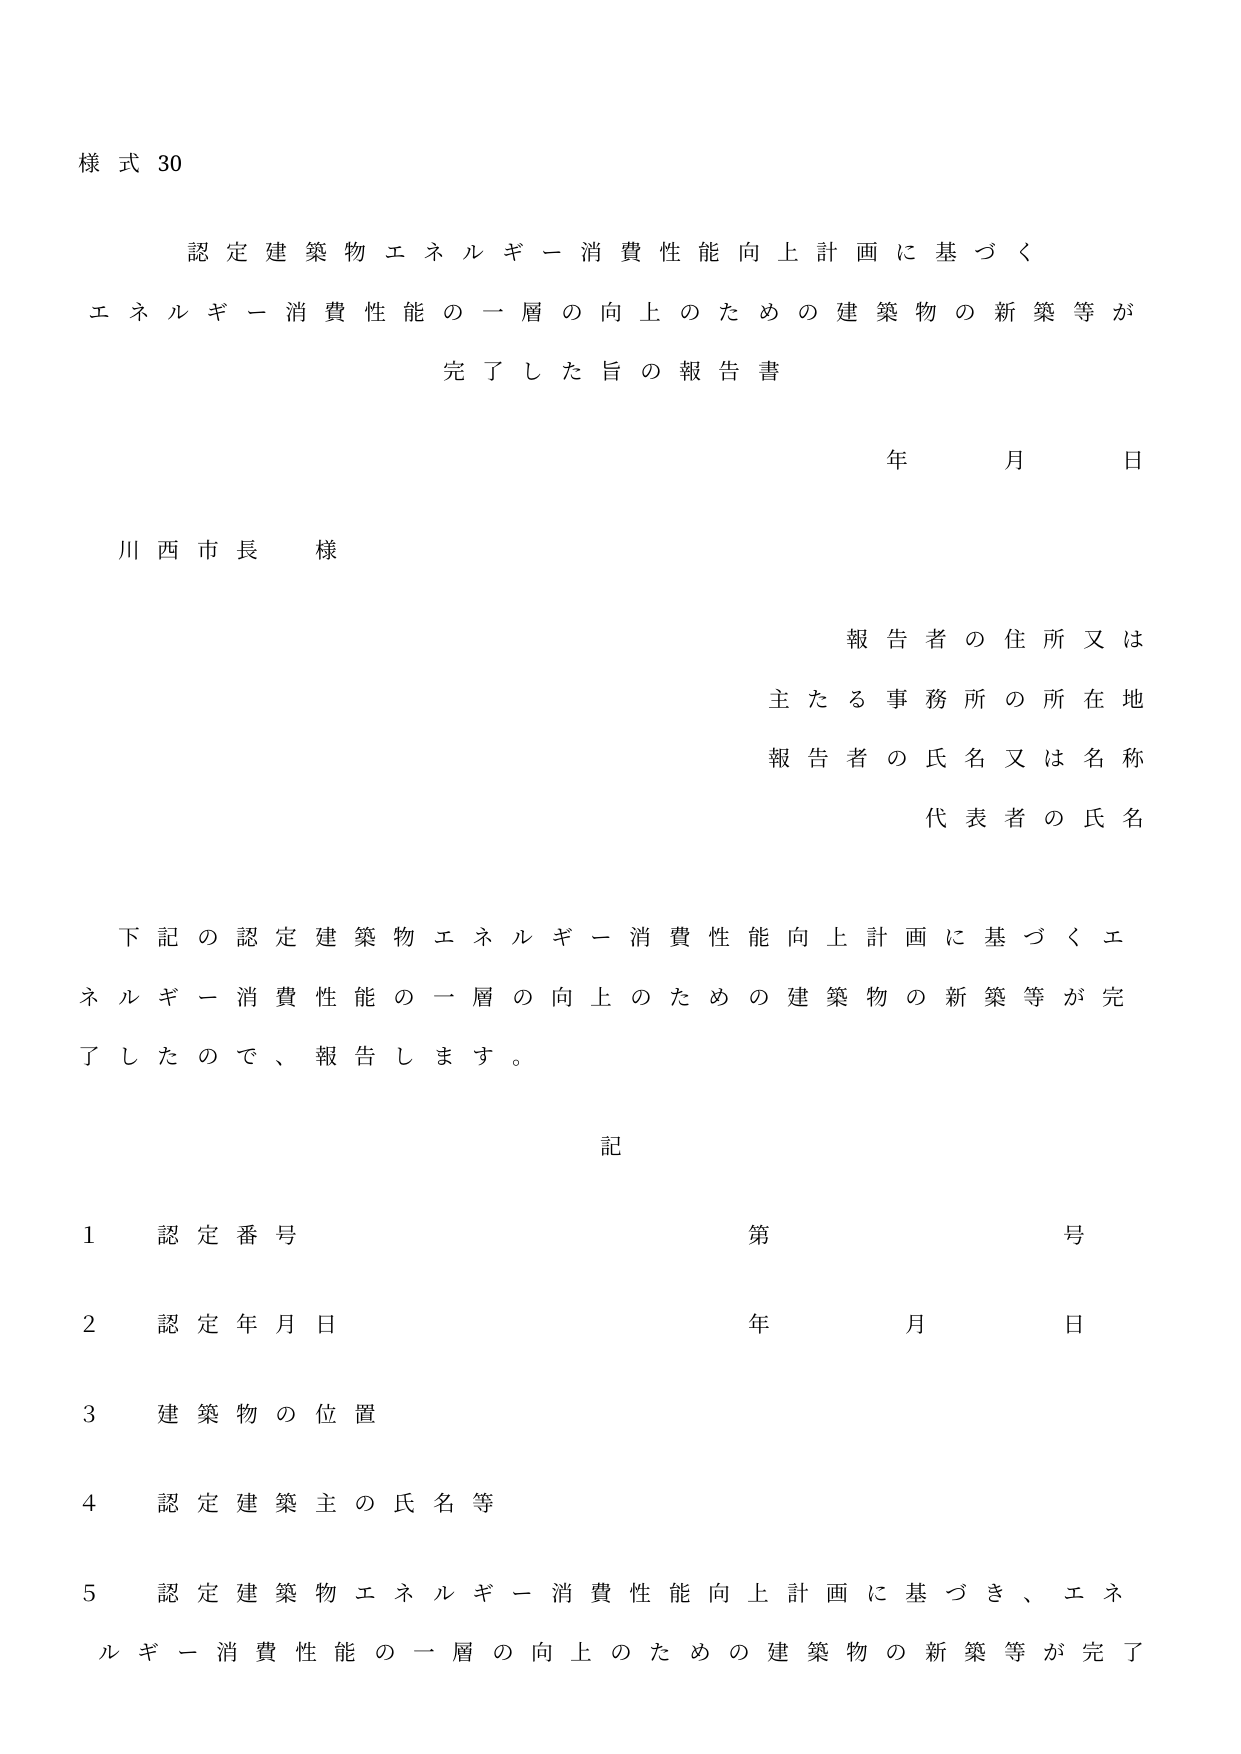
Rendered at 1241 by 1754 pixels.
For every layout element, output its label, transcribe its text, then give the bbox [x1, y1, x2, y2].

text エネルギー消費性能の一層の向上のための建築物の新築等が [79, 281, 1161, 340]
text 川西市長 様 [79, 519, 1161, 579]
text 代表者の氏名 [79, 787, 1161, 847]
text ２ 認定年月日 年 月 日 [79, 1294, 1161, 1353]
text 主たる事務所の所在地 [79, 668, 1161, 728]
text 認定建築物エネルギー消費性能向上計画に基づく [79, 221, 1161, 281]
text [79, 1562, 1161, 1681]
text 年 月 日 [79, 430, 1161, 489]
text 報告者の住所又は [79, 608, 1161, 668]
text 記 [79, 1115, 1161, 1174]
text 報告者の氏名又は名称 [79, 728, 1161, 787]
text １ 認定番号 第 号 [79, 1204, 1161, 1264]
text 完了した旨の報告書 [79, 340, 1161, 400]
text 下記の認定建築物エネルギー消費性能向上計画に基づくエネルギー消費性能の一層の向上のための建築物の新築等が完了したので、報告します。 [79, 906, 1161, 1085]
text ４ 認定建築主の氏名等 [79, 1472, 1161, 1532]
text 様式30 [79, 132, 1161, 191]
text ３ 建築物の位置 [79, 1383, 1161, 1443]
